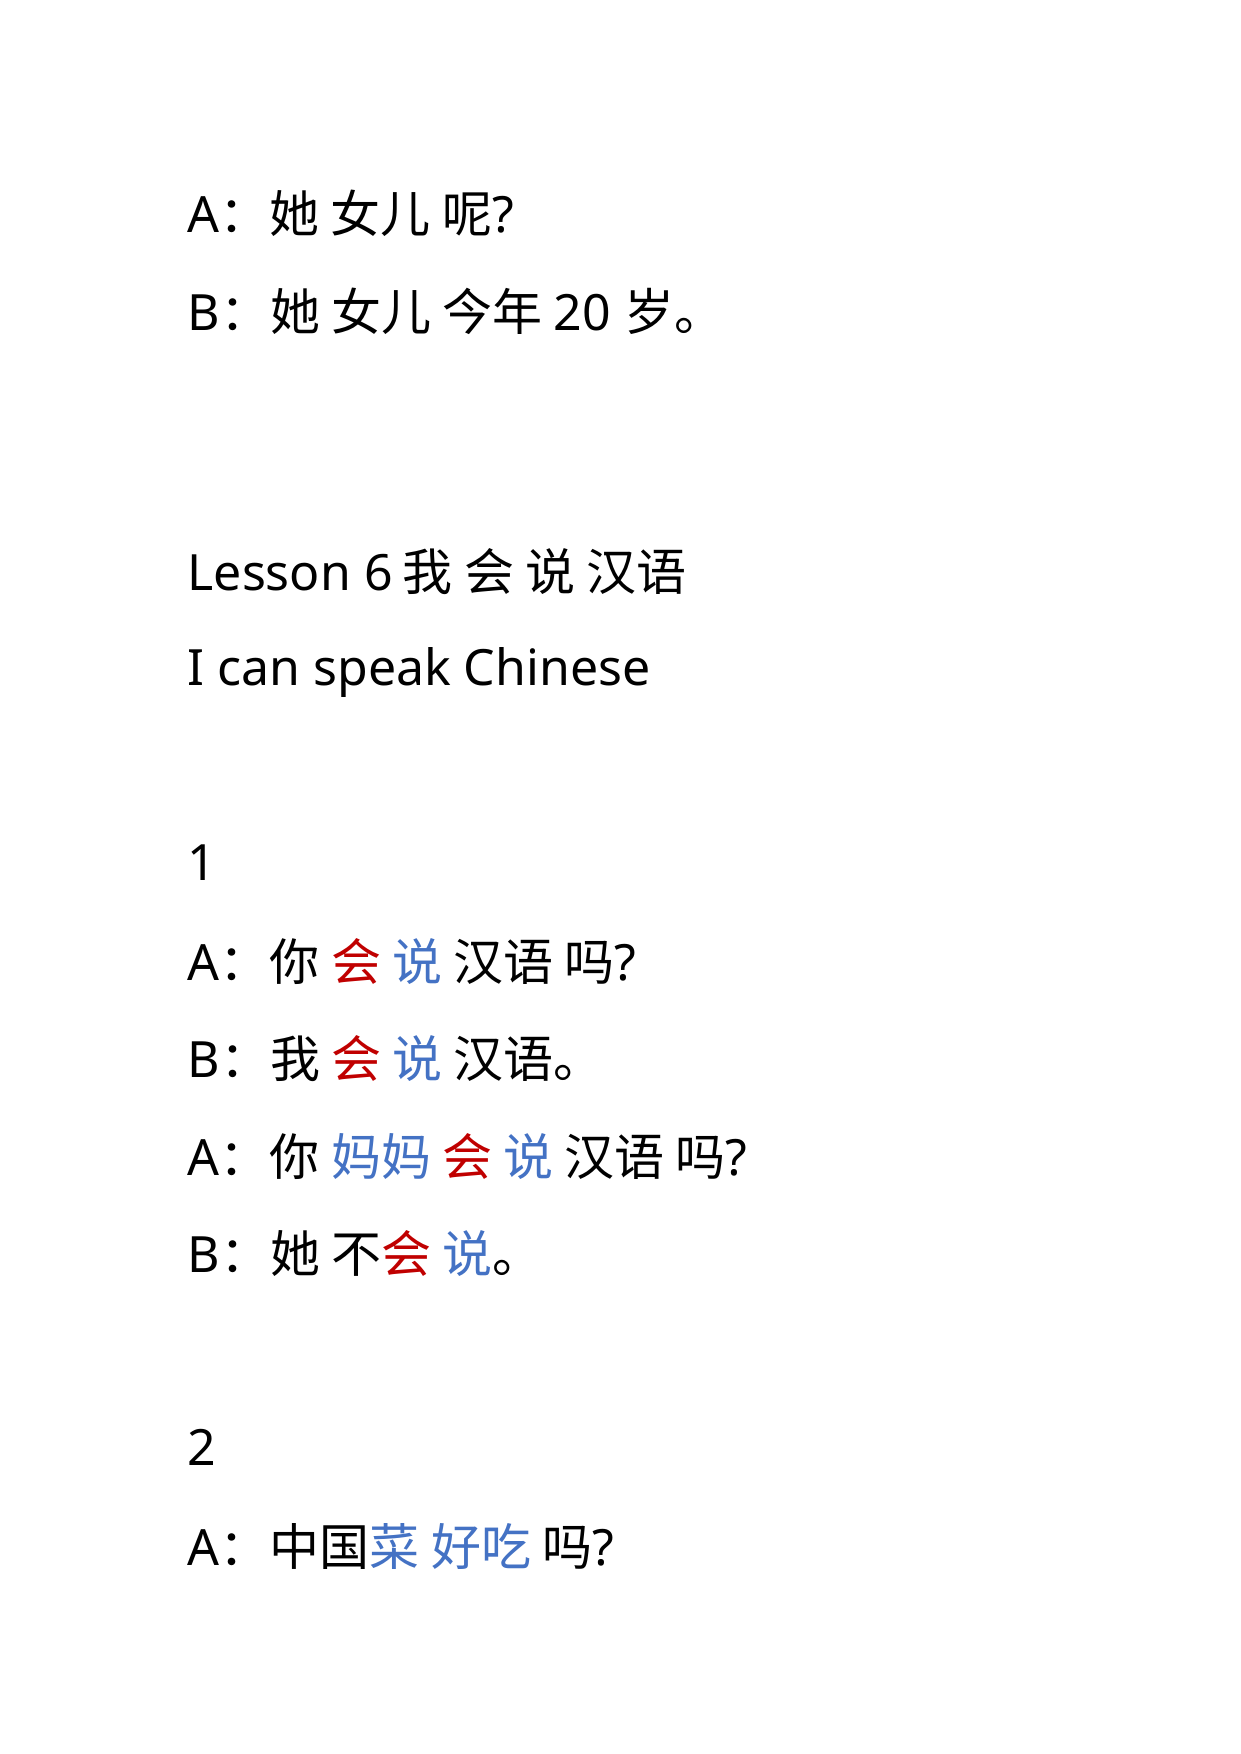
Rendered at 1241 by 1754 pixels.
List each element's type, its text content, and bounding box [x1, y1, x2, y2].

text 1 [187, 812, 1053, 909]
text A：中国菜 好吃 吗? [187, 1494, 1053, 1592]
text B：她 女儿 今年 20 岁。 [187, 259, 1053, 357]
text I can speak Chinese [187, 617, 1053, 714]
text A：你 会 说 汉语 吗? [187, 909, 1053, 1007]
text B：她 不会 说。 [187, 1202, 1053, 1299]
text B：我 会 说 汉语。 [187, 1007, 1053, 1104]
text A：你 妈妈 会 说 汉语 吗? [187, 1104, 1053, 1202]
text A：她 女儿 呢? [187, 162, 1053, 259]
text Lesson 6我 会 说 汉语 [187, 519, 1053, 617]
text 2 [187, 1397, 1053, 1494]
